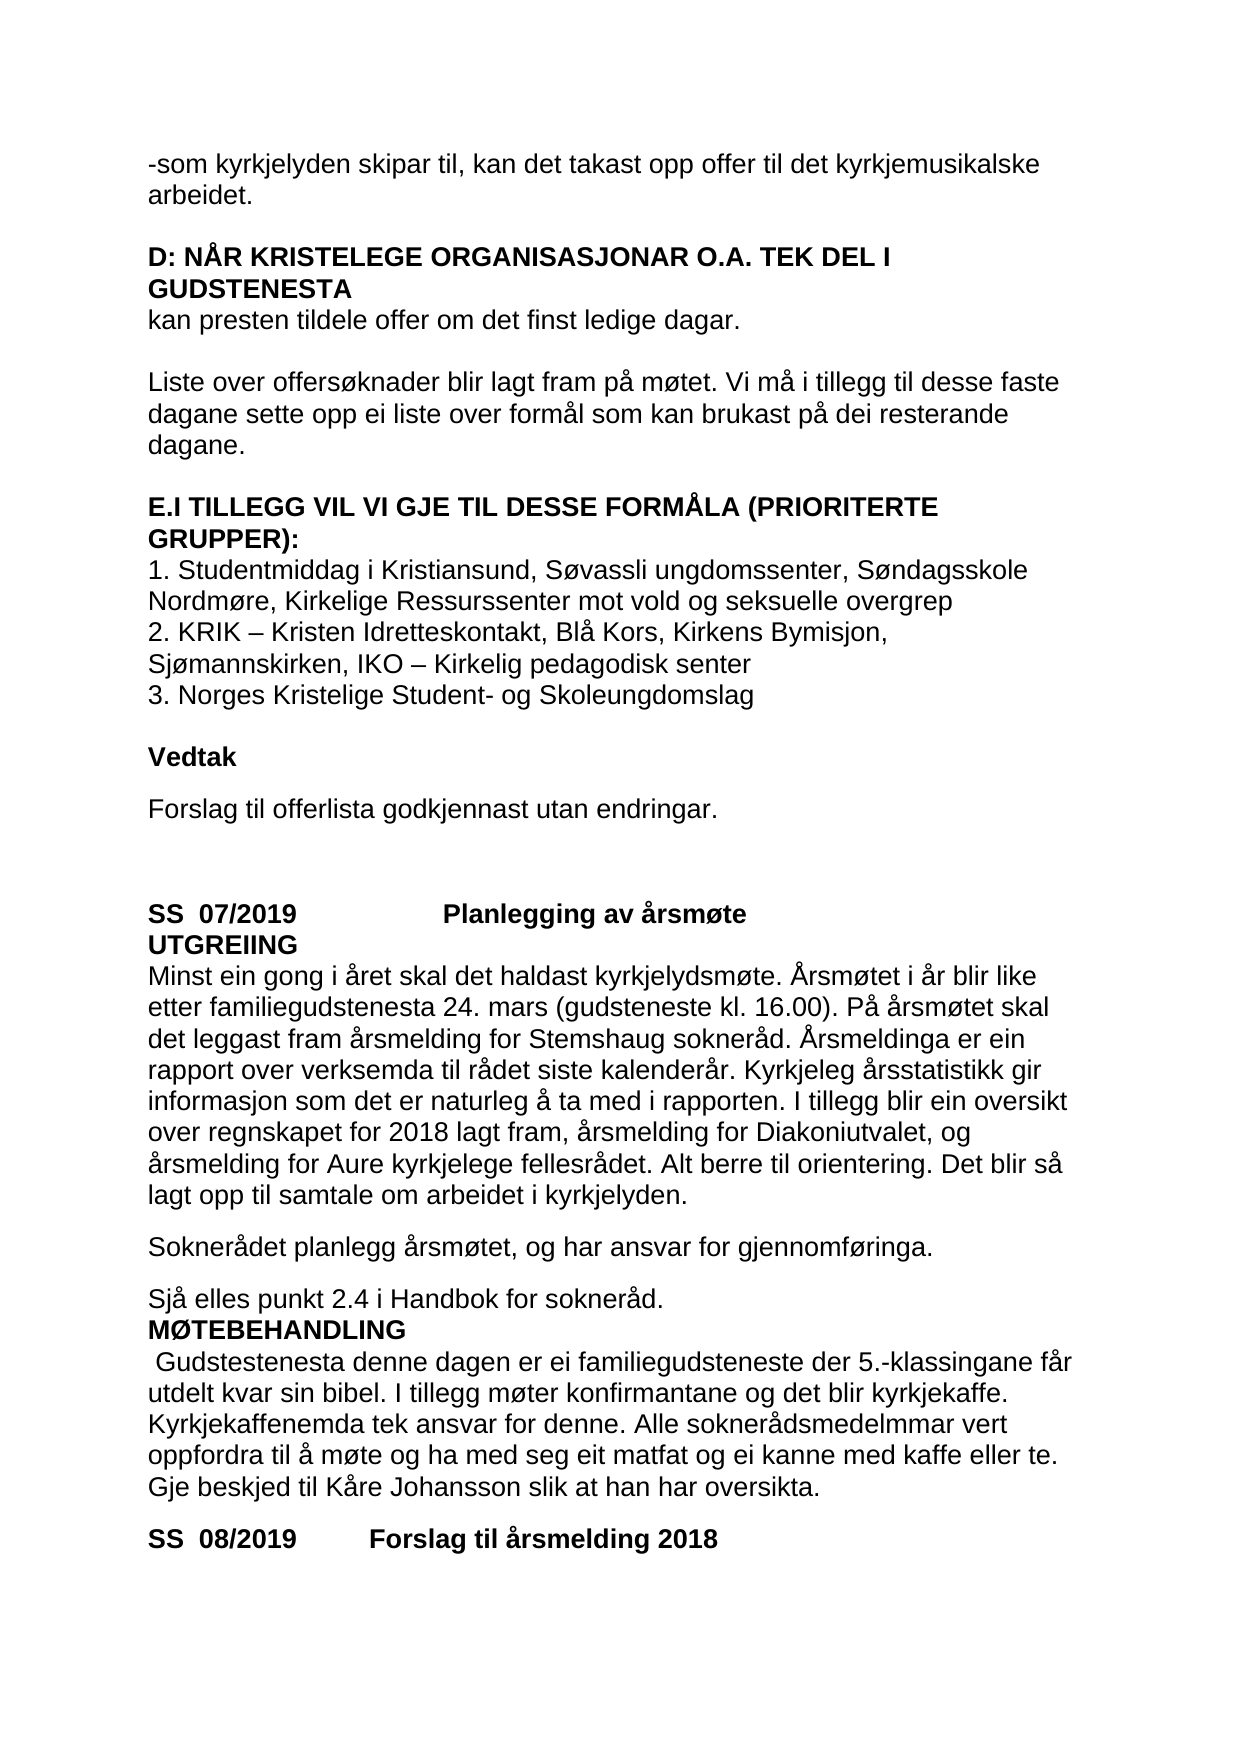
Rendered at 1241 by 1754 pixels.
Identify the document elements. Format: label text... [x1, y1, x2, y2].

text -som kyrkjelyden skipar til, kan det takast opp offer til det kyrkjemusikalske arbeidet. [148, 148, 1093, 210]
text E.I TILLEGG VIL VI GJE TIL DESSE FORMÅLA (PRIORITERTE GRUPPER): [148, 491, 1093, 554]
text Sjå elles punkt 2.4 i Handbok for sokneråd. MØTEBEHANDLING Gudstestenesta denne dagen er ei familiegudsteneste der 5.-klassingane får utdelt kvar sin bibel. I tillegg møter konfirmantane og det blir kyrkjekaffe. Kyrkjekaffenemda tek ansvar for denne. Alle soknerådsmedelmmar vert oppfordra til å møte og ha med seg eit matfat og ei kanne med kaffe eller te. Gje beskjed til Kåre Johansson slik at han har oversikta. [148, 1283, 1093, 1502]
text 2. KRIK – Kristen Idretteskontakt, Blå Kors, Kirkens Bymisjon, Sjømannskirken, IKO – Kirkelig pedagodisk senter [148, 616, 1093, 679]
text D: NÅR KRISTELEGE ORGANISASJONAR O.A. TEK DEL I GUDSTENESTA [148, 241, 1093, 304]
text kan presten tildele offer om det finst ledige dagar. [148, 304, 1093, 335]
text Liste over offersøknader blir lagt fram på møtet. Vi må i tillegg til desse faste dagane sette opp ei liste over formål som kan brukast på dei resterande dagane. [148, 366, 1093, 460]
text 3. Norges Kristelige Student- og Skoleungdomslag [148, 679, 1093, 710]
text 1. Studentmiddag i Kristiansund, Søvassli ungdomssenter, Søndagsskole Nordmøre, Kirkelige Ressurssenter mot vold og seksuelle overgrep [148, 554, 1093, 616]
text SS 07/2019 Planlegging av årsmøte UTGREIING Minst ein gong i året skal det haldast kyrkjelydsmøte. Årsmøtet i år blir like etter familiegudstenesta 24. mars (gudsteneste kl. 16.00). På årsmøtet skal det leggast fram årsmelding for Stemshaug sokneråd. Årsmeldinga er ein rapport over verksemda til rådet siste kalenderår. Kyrkjeleg årsstatistikk gir informasjon som det er naturleg å ta med i rapporten. I tillegg blir ein oversikt over regnskapet for 2018 lagt fram, årsmelding for Diakoniutvalet, og årsmelding for Aure kyrkjelege fellesrådet. Alt berre til orientering. Det blir så lagt opp til samtale om arbeidet i kyrkjelyden. [148, 898, 1093, 1210]
text Vedtak [148, 741, 1093, 773]
text Soknerådet planlegg årsmøtet, og har ansvar for gjennomføringa. [148, 1231, 1093, 1262]
text Forslag til offerlista godkjennast utan endringar. [148, 793, 1093, 825]
text SS 08/2019 Forslag til årsmelding 2018 [148, 1523, 1093, 1554]
